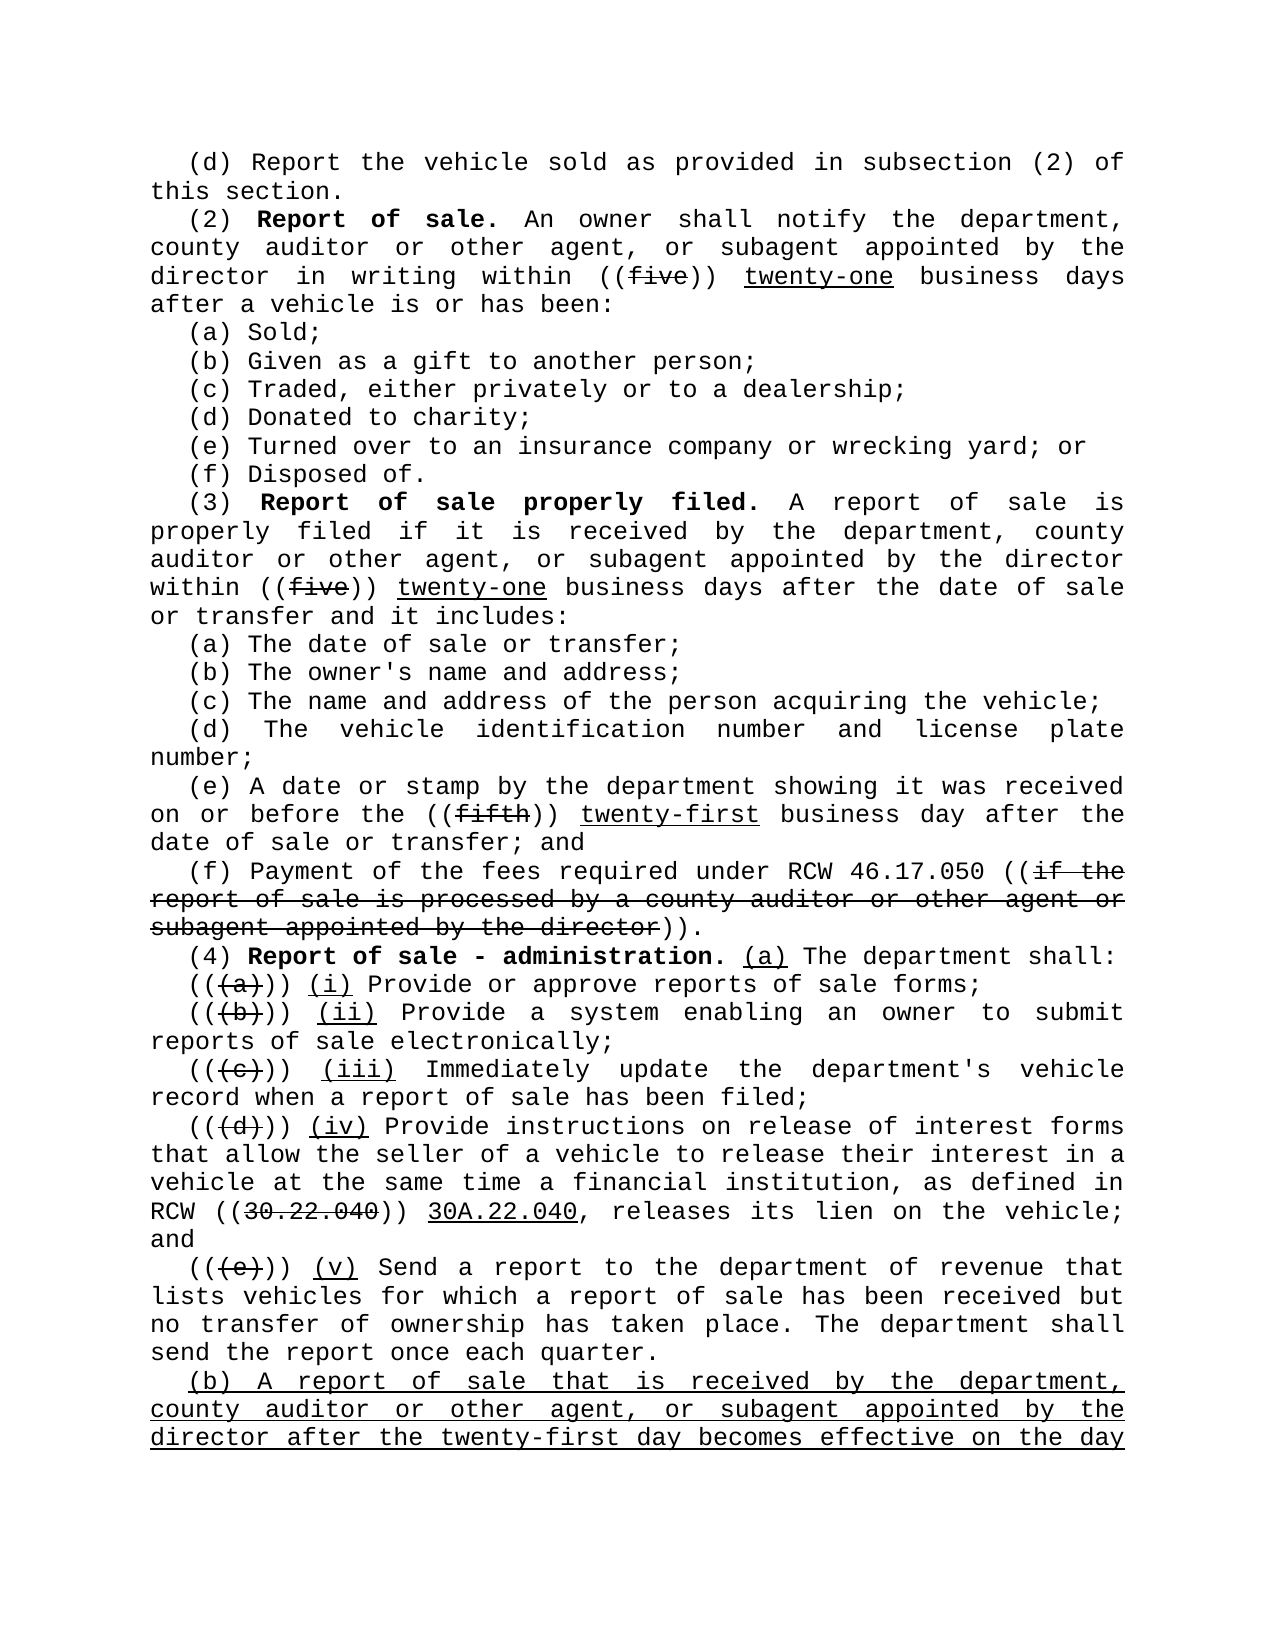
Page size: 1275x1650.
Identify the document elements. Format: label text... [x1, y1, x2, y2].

text (((b))) (ii) Provide a system enabling an owner to submit reports of sale electronically; [150, 1000, 1125, 1057]
text (f) Payment of the fees required under RCW 46.17.050 ((if the report of sale is processed by a county auditor or other agent or subagent appointed by the director)). [150, 902, 1125, 943]
text (c) Traded, either privately or to a dealership; [150, 377, 1125, 405]
text (3) Report of sale properly filed. A report of sale is properly filed if it is received by the department, county auditor or other agent, or subagent appointed by the director within ((five)) twenty-one business days after the date of sale or transfer and it includes: [150, 490, 1125, 632]
text (((c))) (iii) Immediately update the department's vehicle record when a report of sale has been filed; [150, 1057, 1125, 1113]
text (c) The name and address of the person acquiring the vehicle; [150, 688, 1125, 717]
text (d) The vehicle identification number and license plate number; [150, 717, 1125, 773]
text (e) A date or stamp by the department showing it was received on or before the ((fifth)) twenty-first business day after the date of sale or transfer; and [150, 773, 1125, 858]
text (((d))) (iv) Provide instructions on release of interest forms that allow the seller of a vehicle to release their interest in a vehicle at the same time a financial institution, as defined in RCW ((30.22.040)) 30A.22.040, releases its lien on the vehicle; and [150, 1113, 1125, 1255]
text (f) Payment of the fees required under RCW 46.17.050 ((if the report of sale is processed by a county auditor or other agent or subagent appointed by the director)). [150, 858, 1125, 900]
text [150, 1421, 1125, 1448]
text (f) Disposed of. [150, 462, 1125, 490]
text (d) Report the vehicle sold as provided in subsection (2) of this section. [150, 150, 1125, 207]
text (a) The date of sale or transfer; [150, 632, 1125, 660]
text (e) Turned over to an insurance company or wrecking yard; or [150, 433, 1125, 462]
text (b) Given as a gift to another person; [150, 348, 1125, 377]
text (((a))) (i) Provide or approve reports of sale forms; [150, 972, 1125, 1000]
text (b) The owner's name and address; [150, 660, 1125, 688]
text (2) Report of sale. An owner shall notify the department, county auditor or other agent, or subagent appointed by the director in writing within ((five)) twenty-one business days after a vehicle is or has been: [150, 207, 1125, 320]
text (a) Sold; [150, 320, 1125, 348]
text (((e))) (v) Send a report to the department of revenue that lists vehicles for which a report of sale has been received but no transfer of ownership has taken place. The department shall send the report once each quarter. [150, 1255, 1125, 1368]
text (d) Donated to charity; [150, 405, 1125, 433]
text (4) Report of sale - administration. (a) The department shall: [150, 943, 1125, 972]
